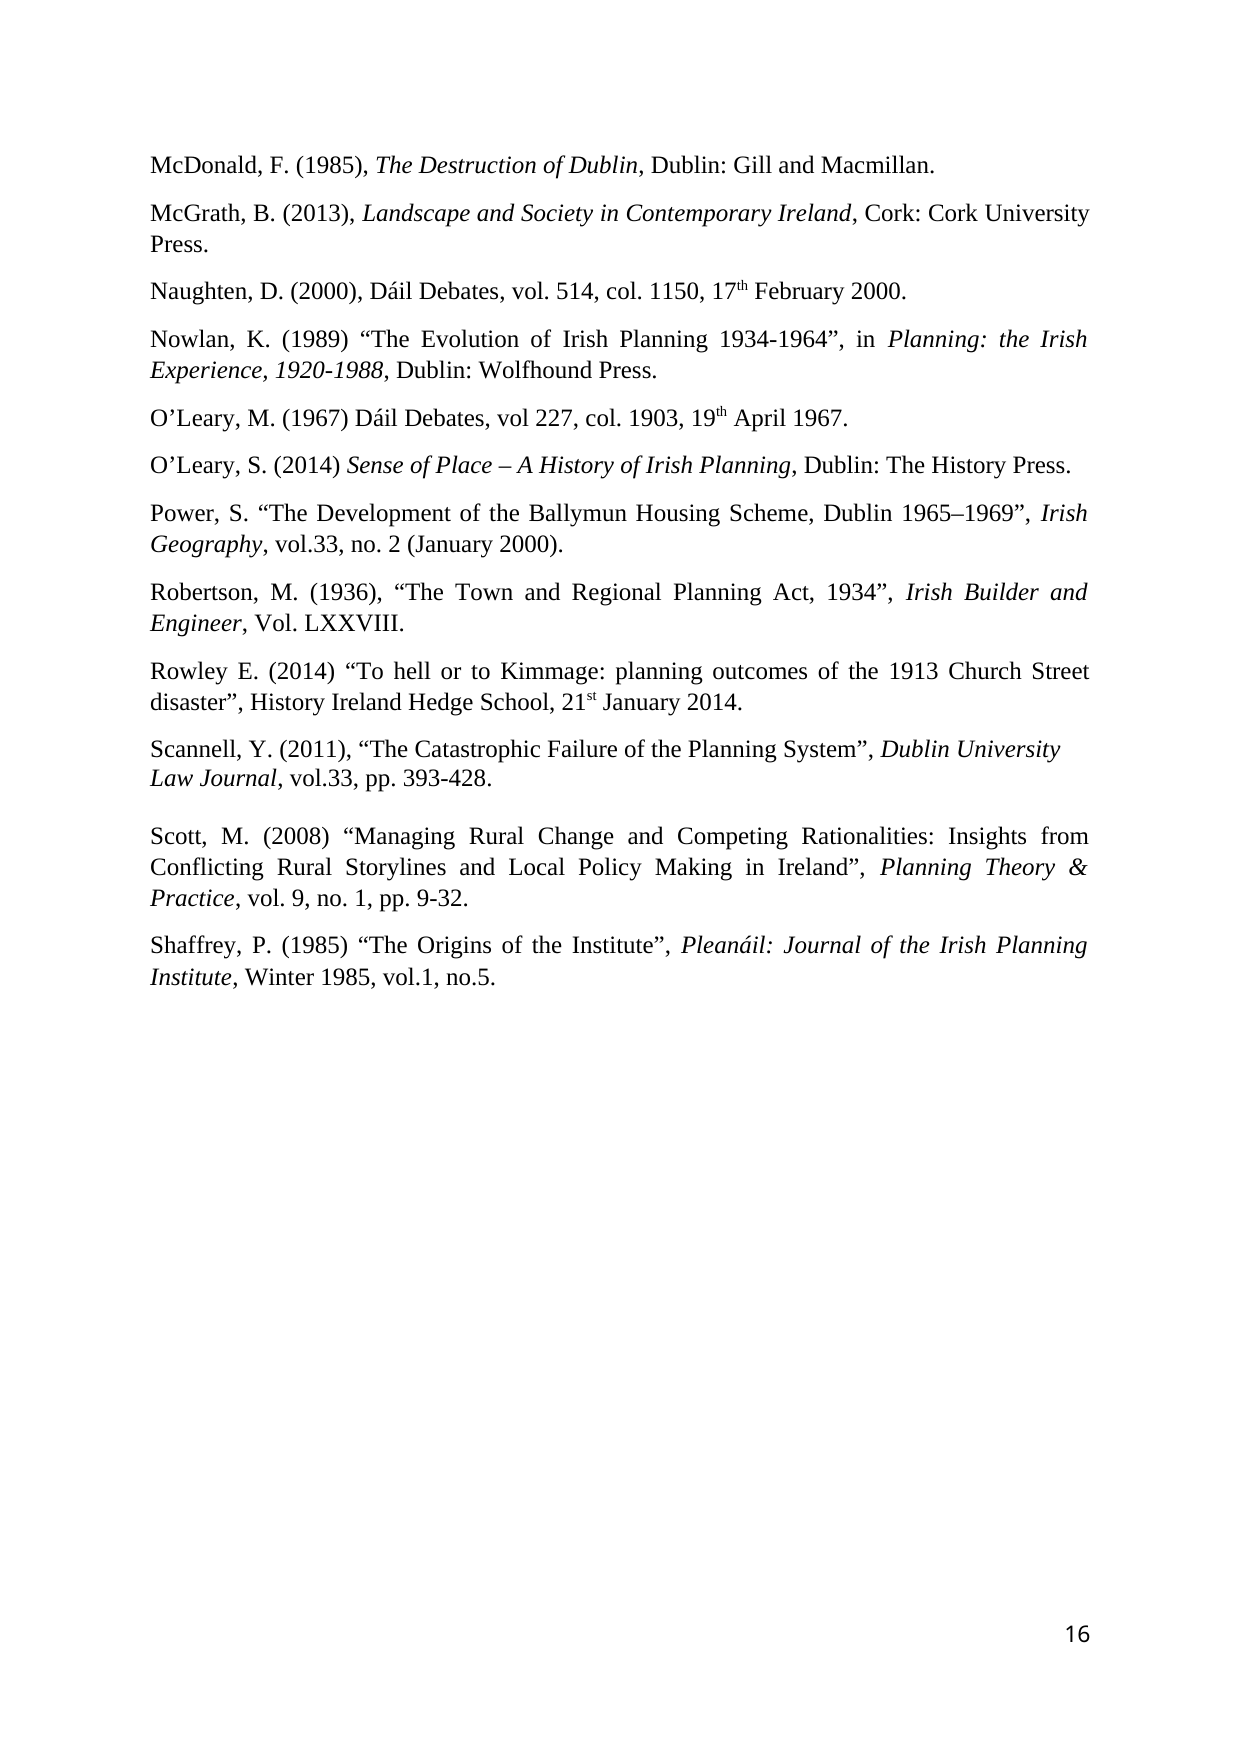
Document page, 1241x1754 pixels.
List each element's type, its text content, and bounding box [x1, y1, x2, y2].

text Naughten, D. (2000), Dáil Debates, vol. 514, col. 1150, 17th February 2000. [150, 276, 1090, 305]
text O’Leary, S. (2014) Sense of Place – A History of Irish Planning, Dublin: The History Press. [150, 451, 1090, 479]
text Scannell, Y. (2011), “The Catastrophic Failure of the Planning System”, Dublin University Law Journal, vol.33, pp. 393-428. [150, 734, 1090, 792]
text McGrath, B. (2013), Landscape and Society in Contemporary Ireland, Cork: Cork University Press. [150, 198, 1090, 257]
text Power, S. “The Development of the Ballymun Housing Scheme, Dublin 1965–1969”, Irish Geography, vol.33, no. 2 (January 2000). [150, 498, 1090, 558]
text Nowlan, K. (1989) “The Evolution of Irish Planning 1934-1964”, in Planning: the Irish Experience, 1920-1988, Dublin: Wolfhound Press. [150, 324, 1090, 384]
text Scott, M. (2008) “Managing Rural Change and Competing Rationalities: Insights from Conflicting Rural Storylines and Local Policy Making in Ireland”, Planning Theory & Practice, vol. 9, no. 1, pp. 9-32. [150, 821, 1090, 912]
text O’Leary, M. (1967) Dáil Debates, vol 227, col. 1903, 19th April 1967. [150, 403, 1090, 432]
text Rowley E. (2014) “To hell or to Kimmage: planning outcomes of the 1913 Church Street disaster”, History Ireland Hedge School, 21st January 2014. [150, 656, 1090, 716]
text McDonald, F. (1985), The Destruction of Dublin, Dublin: Gill and Macmillan. [150, 150, 1090, 179]
text Shaffrey, P. (1985) “The Origins of the Institute”, Pleanáil: Journal of the Irish Planning Institute, Winter 1985, vol.1, no.5. [150, 931, 1090, 990]
text Robertson, M. (1936), “The Town and Regional Planning Act, 1934”, Irish Builder and Engineer, Vol. LXXVIII. [150, 577, 1090, 637]
